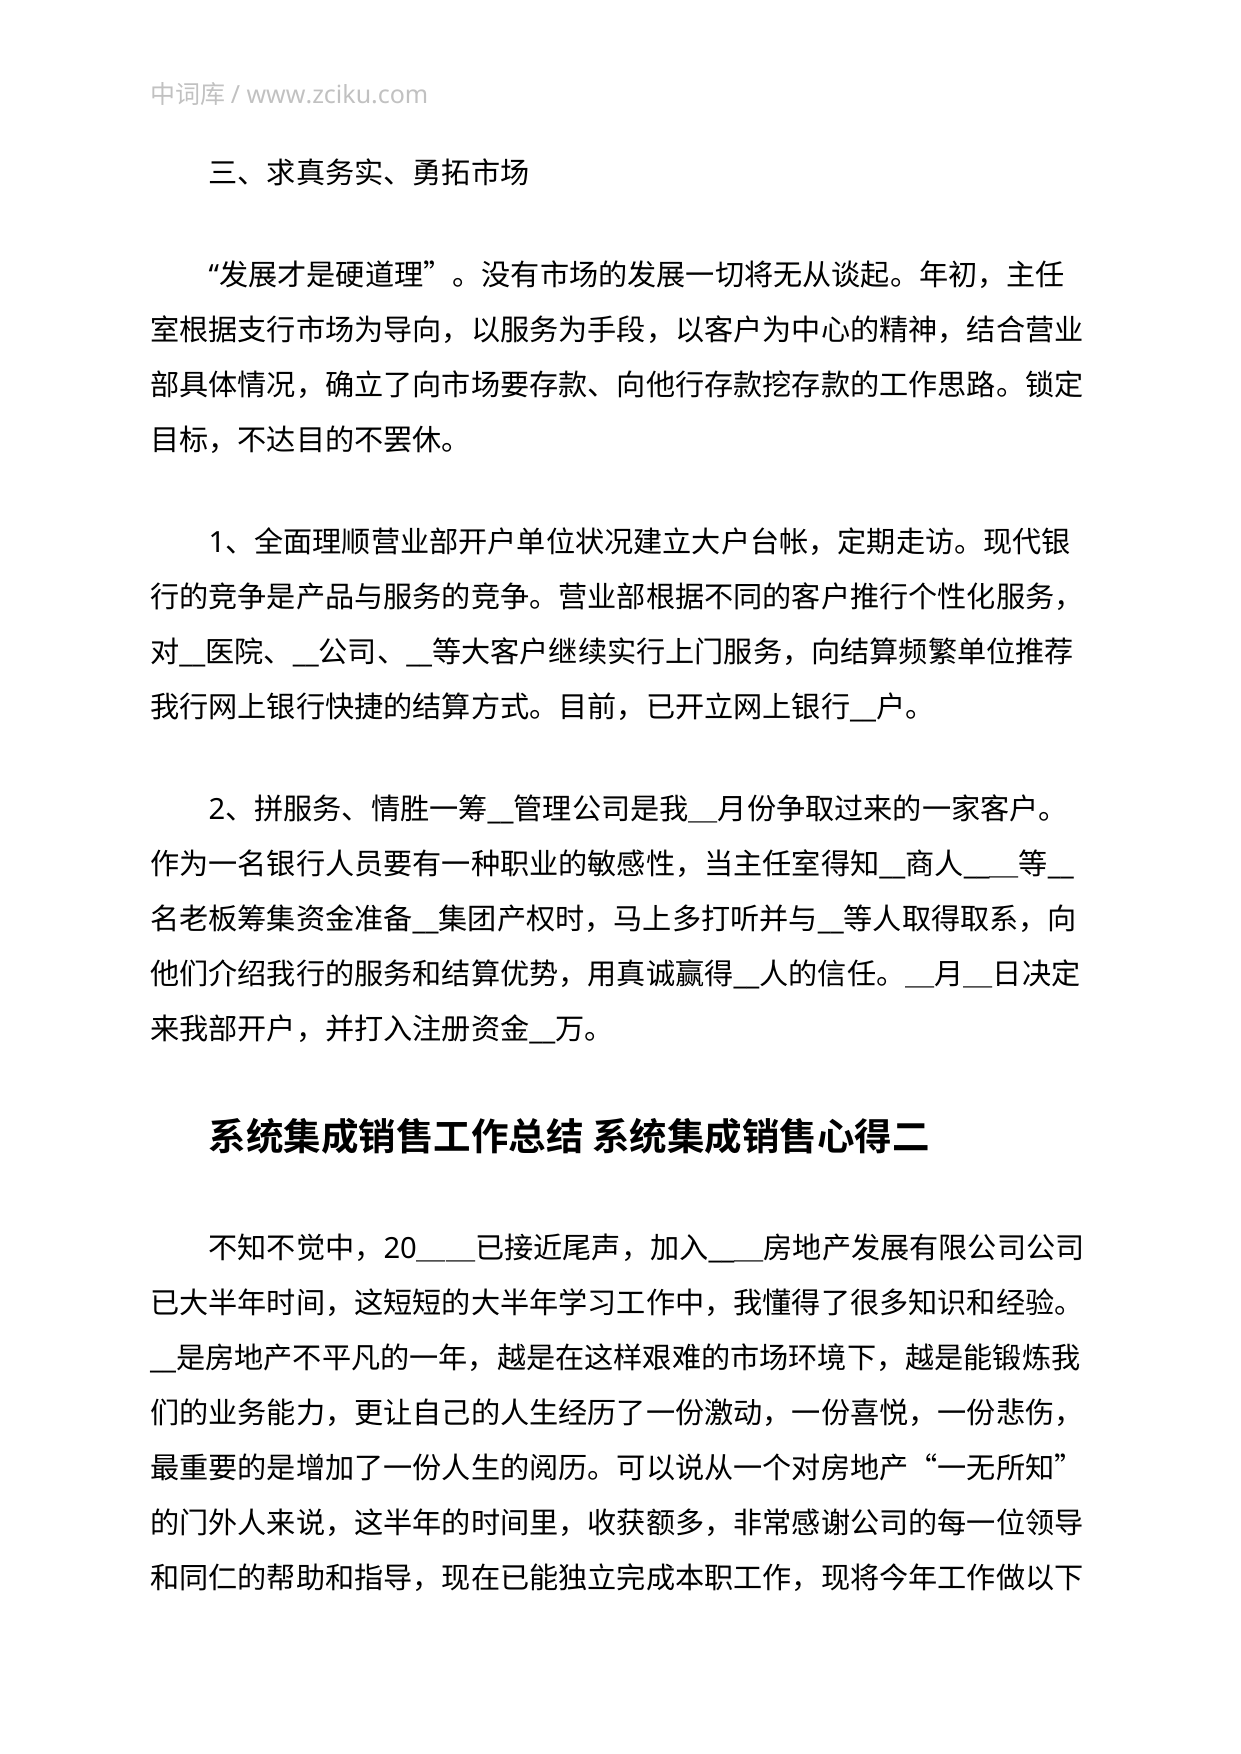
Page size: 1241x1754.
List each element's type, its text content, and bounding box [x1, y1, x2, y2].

text 系统集成销售工作总结 系统集成销售心得二 [150, 1107, 1090, 1161]
text 2、拼服务、情胜一筹__管理公司是我＿月份争取过来的一家客户。作为一名银行人员要有一种职业的敏感性，当主任室得知__商人__＿等__名老板筹集资金准备__集团产权时，马上多打听并与__等人取得取系，向他们介绍我行的服务和结算优势，用真诚赢得__人的信任。＿月＿日决定来我部开户，并打入注册资金__万。 [150, 785, 1090, 1048]
text “发展才是硬道理”。没有市场的发展一切将无从谈起。年初，主任室根据支行市场为导向，以服务为手段，以客户为中心的精神，结合营业部具体情况，确立了向市场要存款、向他行存款挖存款的工作思路。锁定目标，不达目的不罢休。 [150, 252, 1090, 459]
text 三、求真务实、勇拓市场 [150, 150, 1090, 192]
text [150, 1224, 1090, 1596]
text 1、全面理顺营业部开户单位状况建立大户台帐，定期走访。现代银行的竞争是产品与服务的竞争。营业部根据不同的客户推行个性化服务，对__医院、__公司、__等大客户继续实行上门服务，向结算频繁单位推荐我行网上银行快捷的结算方式。目前，已开立网上银行__户。 [150, 518, 1090, 726]
